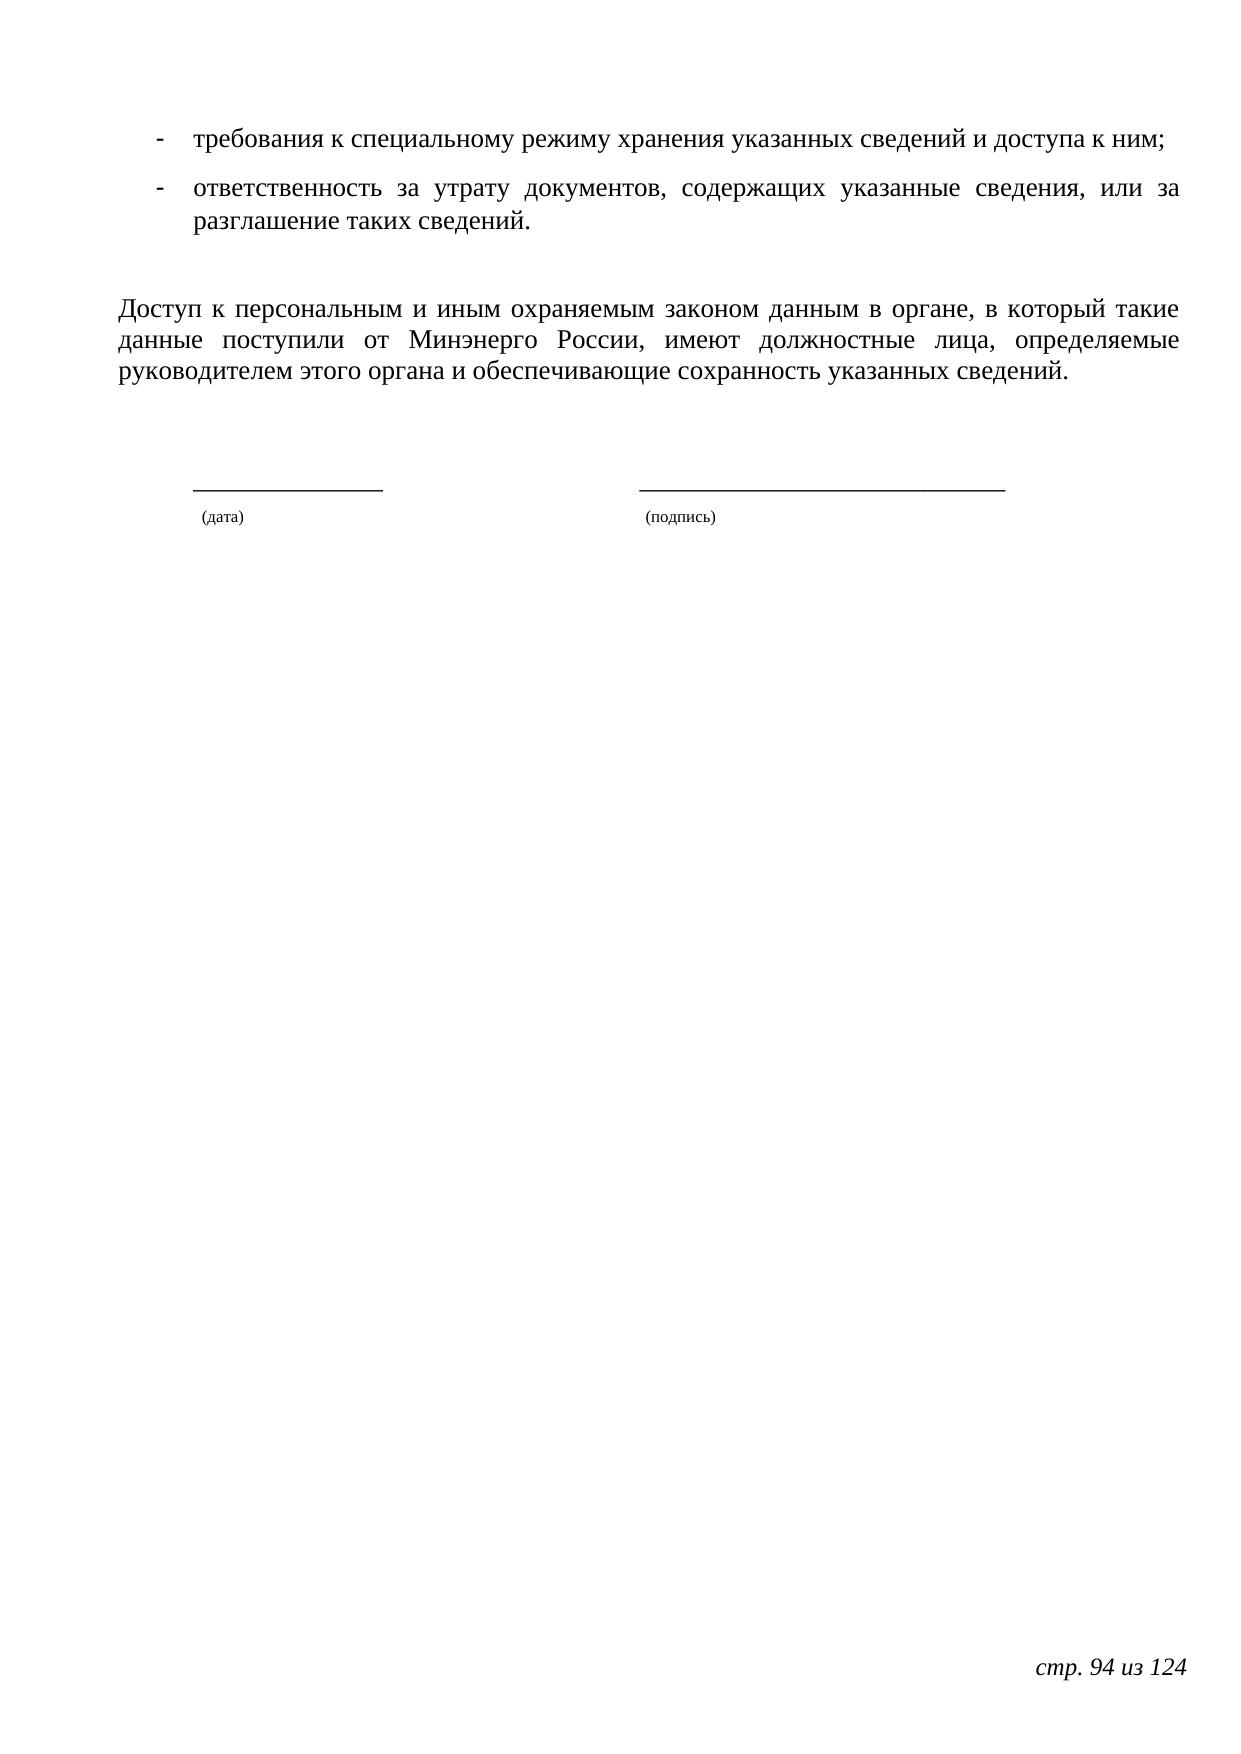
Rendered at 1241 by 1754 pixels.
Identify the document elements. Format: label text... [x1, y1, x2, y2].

list ответственность за утрату документов, содержащих указанные сведения, или за разглашение таких сведений. [156, 167, 1181, 236]
text (дата) (подпись) [134, 506, 1181, 540]
text Доступ к персональным и иным охраняемым законом данным в органе, в который такие данные поступили от Минэнерго России, имеют должностные лица, определяемые руководителем этого органа и обеспечивающие сохранность указанных сведений. [118, 292, 1181, 385]
text ______________ ___________________________ [193, 463, 1181, 494]
list требования к специальному режиму хранения указанных сведений и доступа к ним; [156, 118, 1181, 155]
